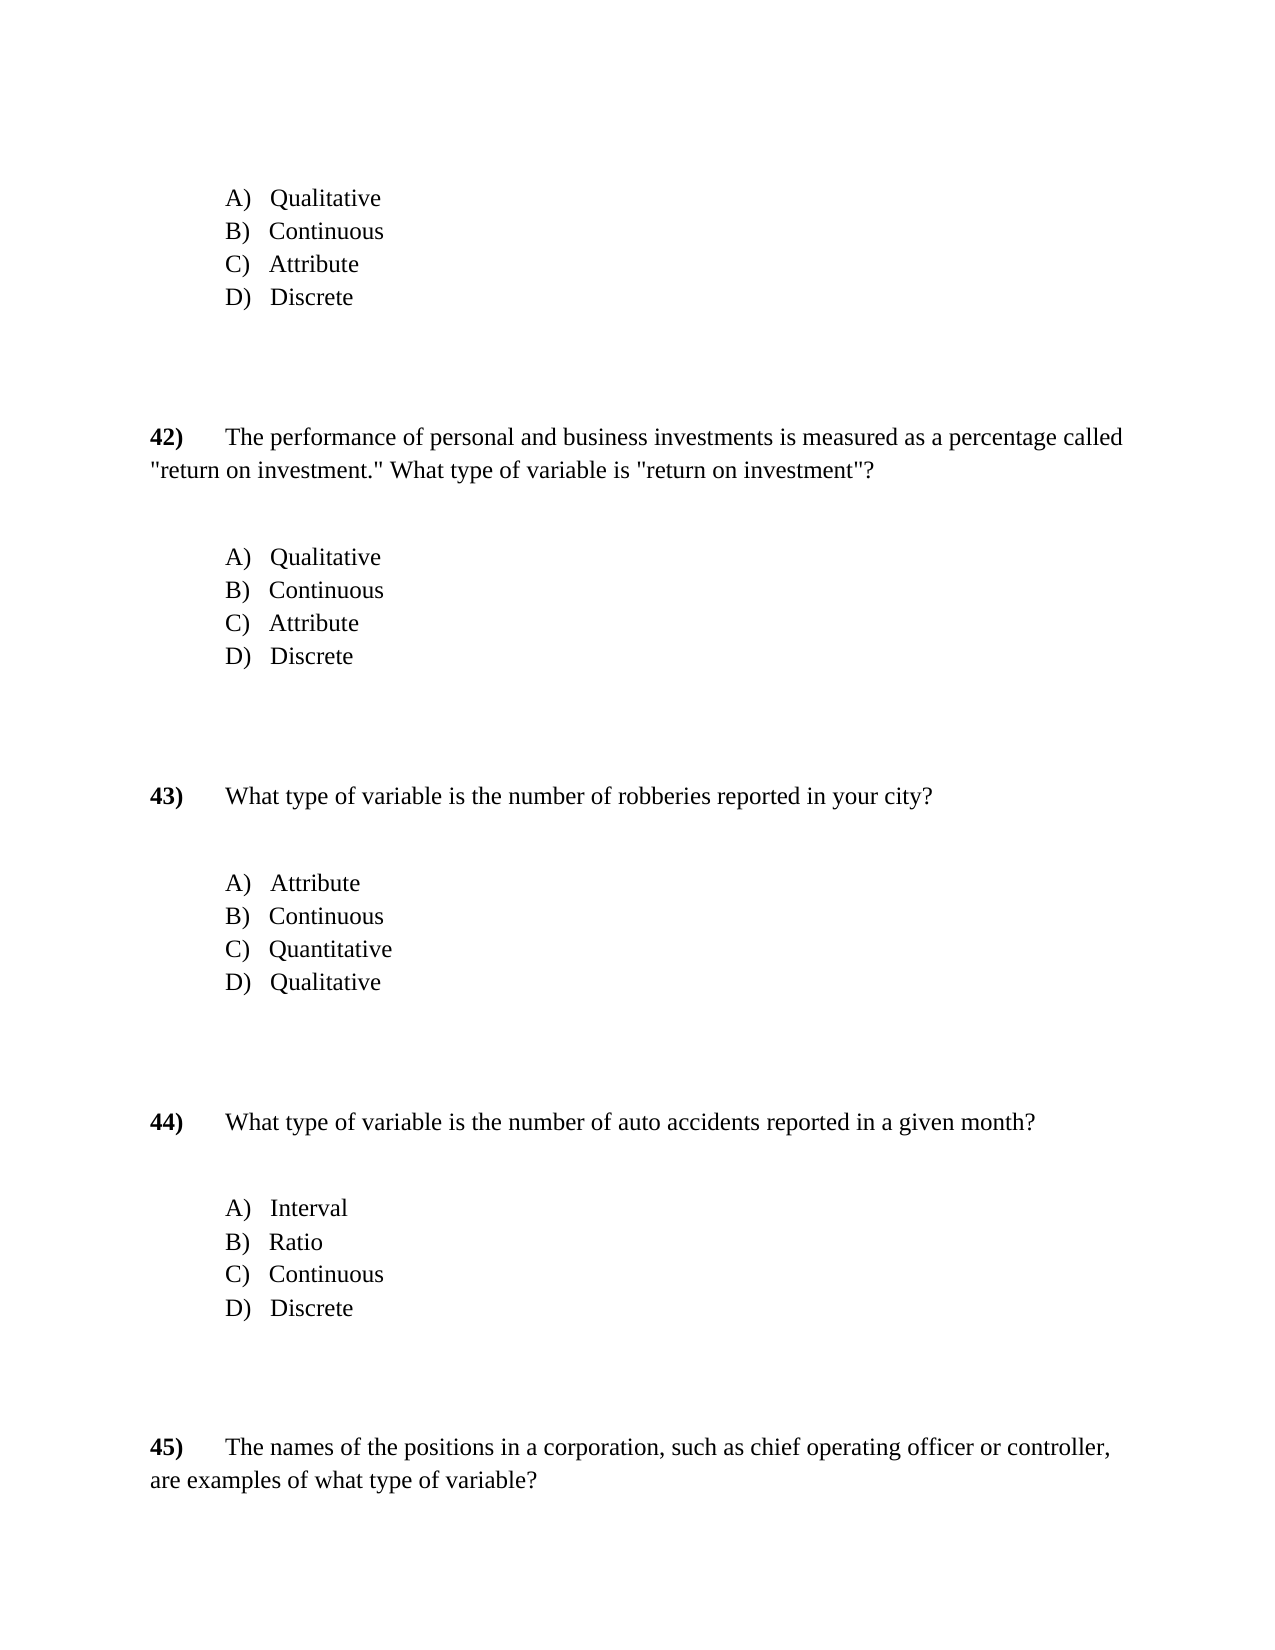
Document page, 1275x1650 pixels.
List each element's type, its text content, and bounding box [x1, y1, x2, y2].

text 42) The performance of personal and business investments is measured as a percentage called "return on investment." What type of variable is "return on investment"? [150, 422, 1125, 484]
text 43) What type of variable is the number of robberies reported in your city? [150, 781, 1125, 809]
text A) Qualitative B) Continuous C) Attribute D) Discrete [150, 150, 1125, 344]
text A) Qualitative B) Continuous C) Attribute D) Discrete [150, 509, 1125, 703]
text 45) The names of the positions in a corporation, such as chief operating officer or controller, are examples of what type of variable? [150, 1432, 1125, 1494]
text A) Interval B) Ratio C) Continuous D) Discrete [150, 1161, 1125, 1354]
text 44) What type of variable is the number of auto accidents reported in a given month? [150, 1107, 1125, 1135]
text A) Attribute B) Continuous C) Quantitative D) Qualitative [150, 835, 1125, 1028]
